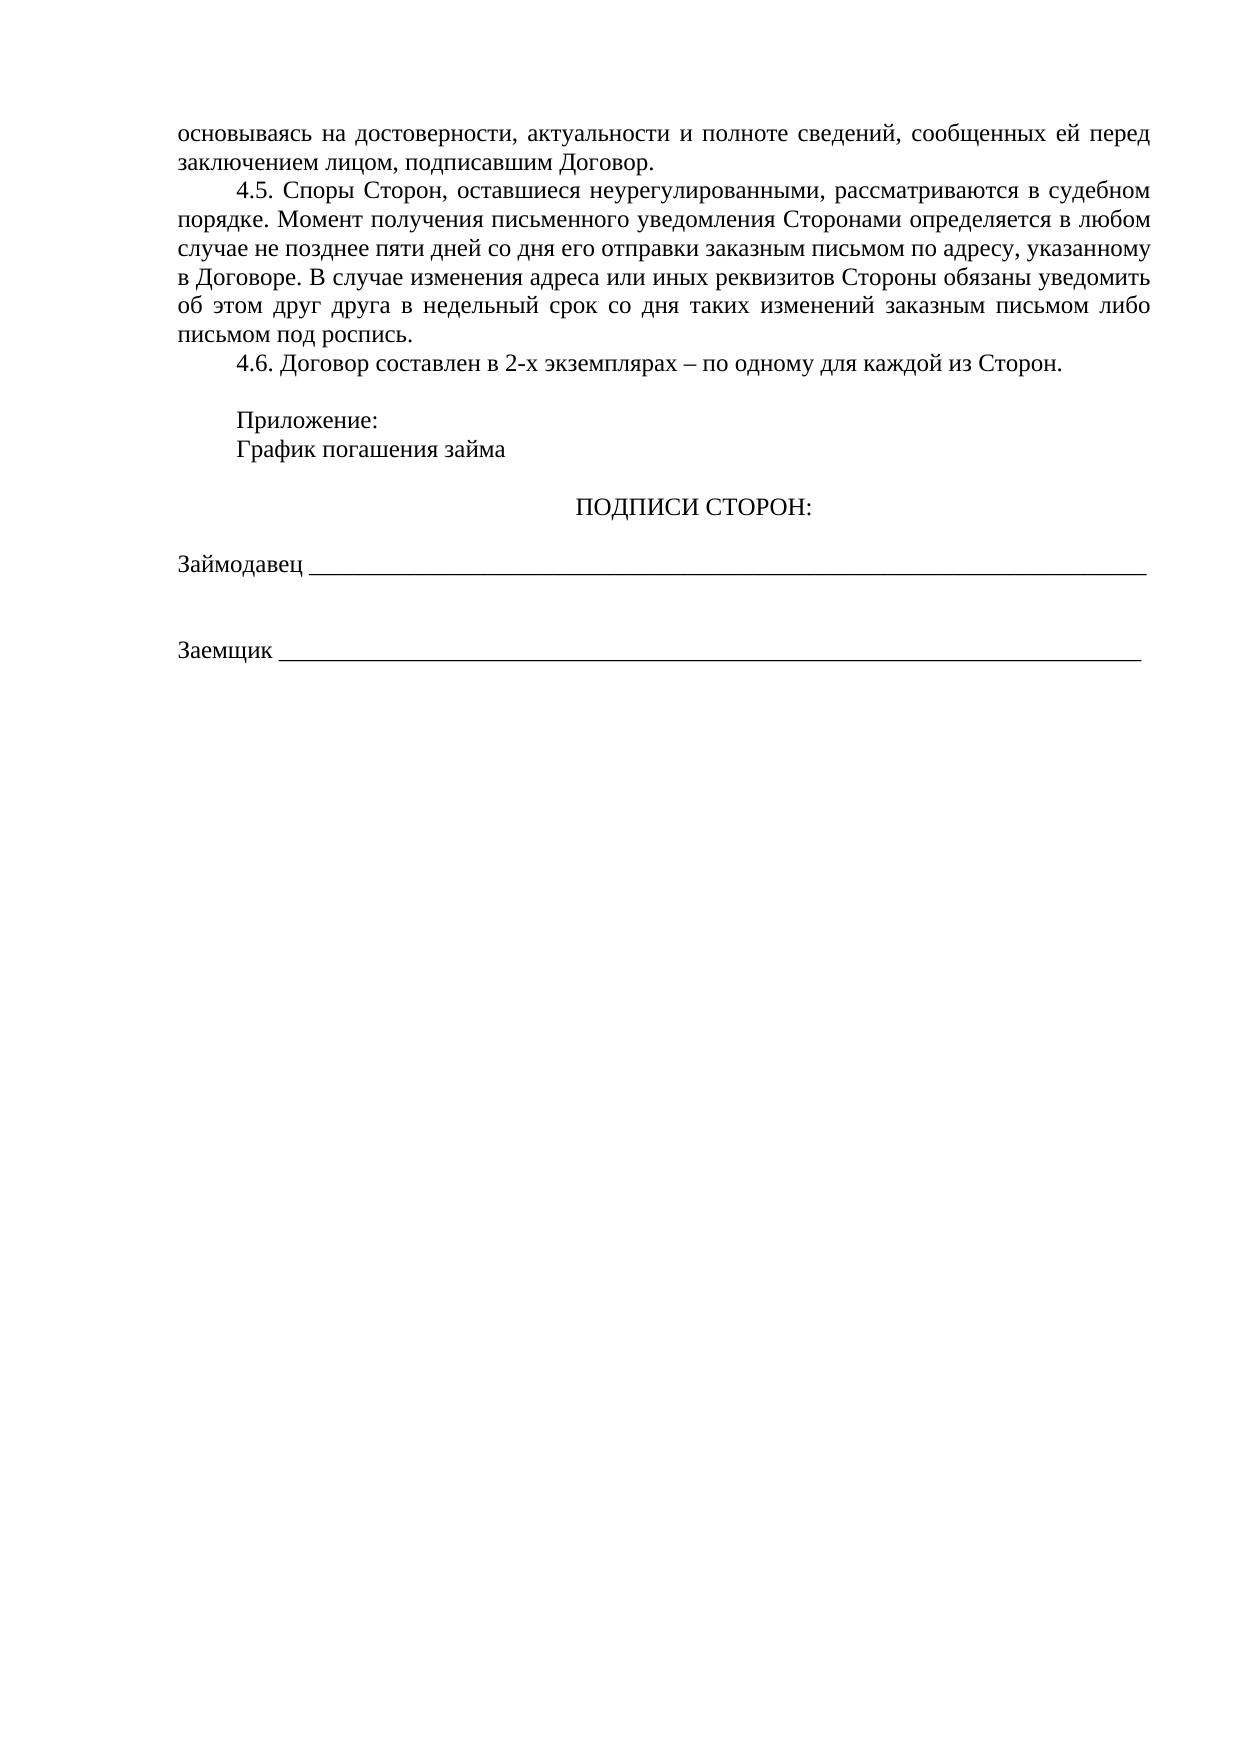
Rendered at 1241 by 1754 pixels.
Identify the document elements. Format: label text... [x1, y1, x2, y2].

text Займодавец ___________________________________________________________________ [177, 549, 1152, 578]
text 4.6. Договор составлен в 2-х экземплярах – по одному для каждой из Сторон. [177, 348, 1152, 377]
text Заемщик _____________________________________________________________________ [177, 636, 1152, 664]
text График погашения займа [177, 434, 1152, 463]
text 4.5. Споры Сторон, оставшиеся неурегулированными, рассматриваются в судебном порядке. Момент получения письменного уведомления Сторонами определяется в любом случае не позднее пяти дней со дня его отправки заказным письмом по адресу, указанному в Договоре. В случае изменения адреса или иных реквизитов Стороны обязаны уведомить об этом друг друга в недельный срок со дня таких изменений заказным письмом либо письмом под роспись. [177, 176, 1152, 348]
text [177, 118, 1152, 176]
text ПОДПИСИ СТОРОН: [177, 492, 1152, 521]
text Приложение: [177, 406, 1152, 434]
